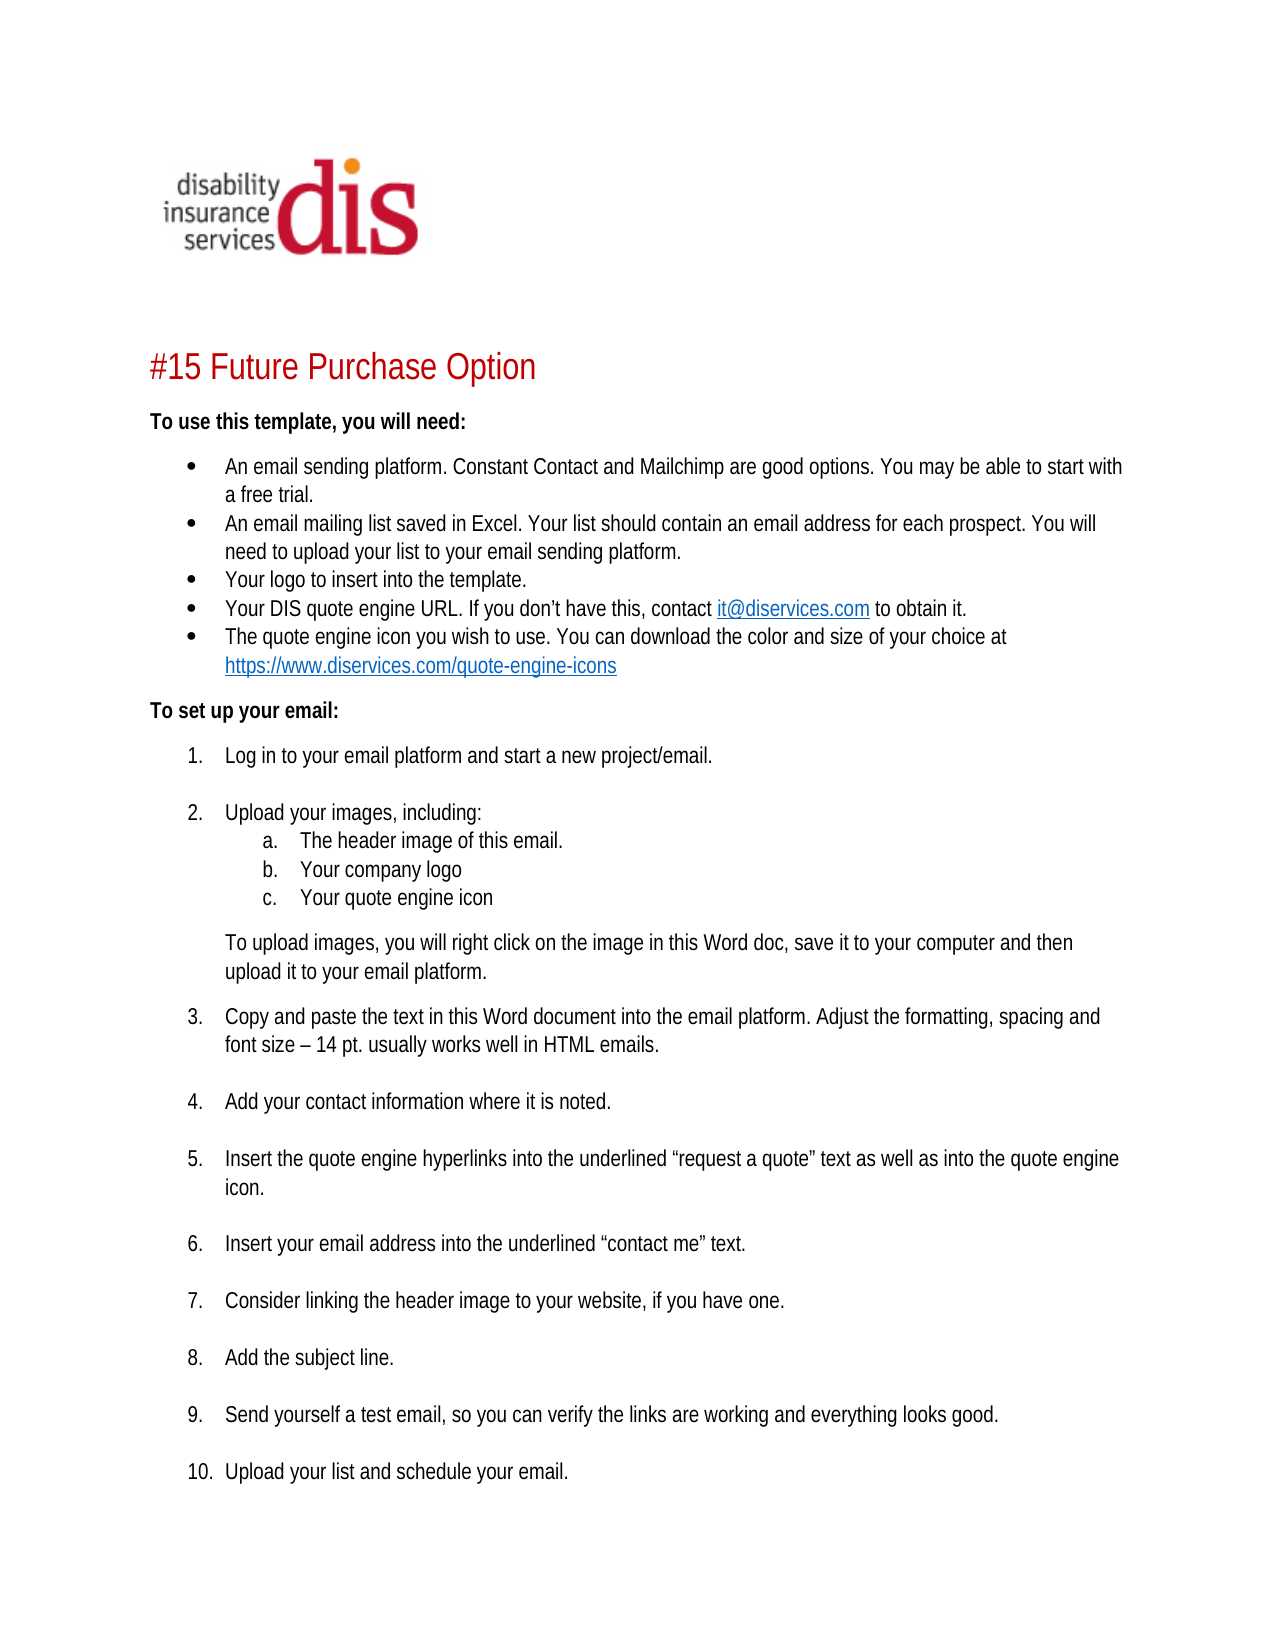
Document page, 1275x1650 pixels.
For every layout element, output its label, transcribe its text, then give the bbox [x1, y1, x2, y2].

list Your DIS quote engine URL. If you don’t have this, contact it@diservices.com to obtain it. [187, 595, 1125, 621]
list An email sending platform. Constant Contact and Mailchimp are good options. You may be able to start with a free trial. [187, 453, 1125, 507]
text To use this template, you will need: [150, 408, 1125, 434]
list Your company logo [262, 856, 1125, 882]
list Upload your images, including: [187, 799, 1125, 825]
list Add your contact information where it is noted. [187, 1088, 1125, 1114]
list Your quote engine icon [262, 884, 1125, 911]
list Copy and paste the text in this Word document into the email platform. Adjust the formatting, spacing and font size – 14 pt. usually works well in HTML emails. [187, 1003, 1125, 1058]
text To upload images, you will right click on the image in this Word doc, save it to your computer and then upload it to your email platform. [225, 929, 1125, 984]
list Add the subject line. [187, 1344, 1125, 1370]
list Your logo to insert into the template. [187, 566, 1125, 593]
list The header image of this email. [262, 827, 1125, 854]
list Log in to your email platform and start a new project/email. [187, 742, 1125, 768]
text #15 Future Purchase Option [150, 344, 1125, 387]
list The quote engine icon you wish to use. You can download the color and size of your choice at https://www.diservices.com/quote-engine-icons [187, 623, 1125, 678]
text To set up your email: [150, 697, 1125, 723]
picture [150, 150, 432, 263]
list Send yourself a test email, so you can verify the links are working and everything looks good. [187, 1401, 1125, 1427]
list Insert the quote engine hyperlinks into the underlined “request a quote” text as well as into the quote engine icon. [187, 1145, 1125, 1200]
list Upload your list and schedule your email. [187, 1458, 1125, 1484]
list An email mailing list saved in Excel. Your list should contain an email address for each prospect. You will need to upload your list to your email sending platform. [187, 509, 1125, 564]
list Consider linking the header image to your website, if you have one. [187, 1287, 1125, 1313]
list Insert your email address into the underlined “contact me” text. [187, 1230, 1125, 1257]
